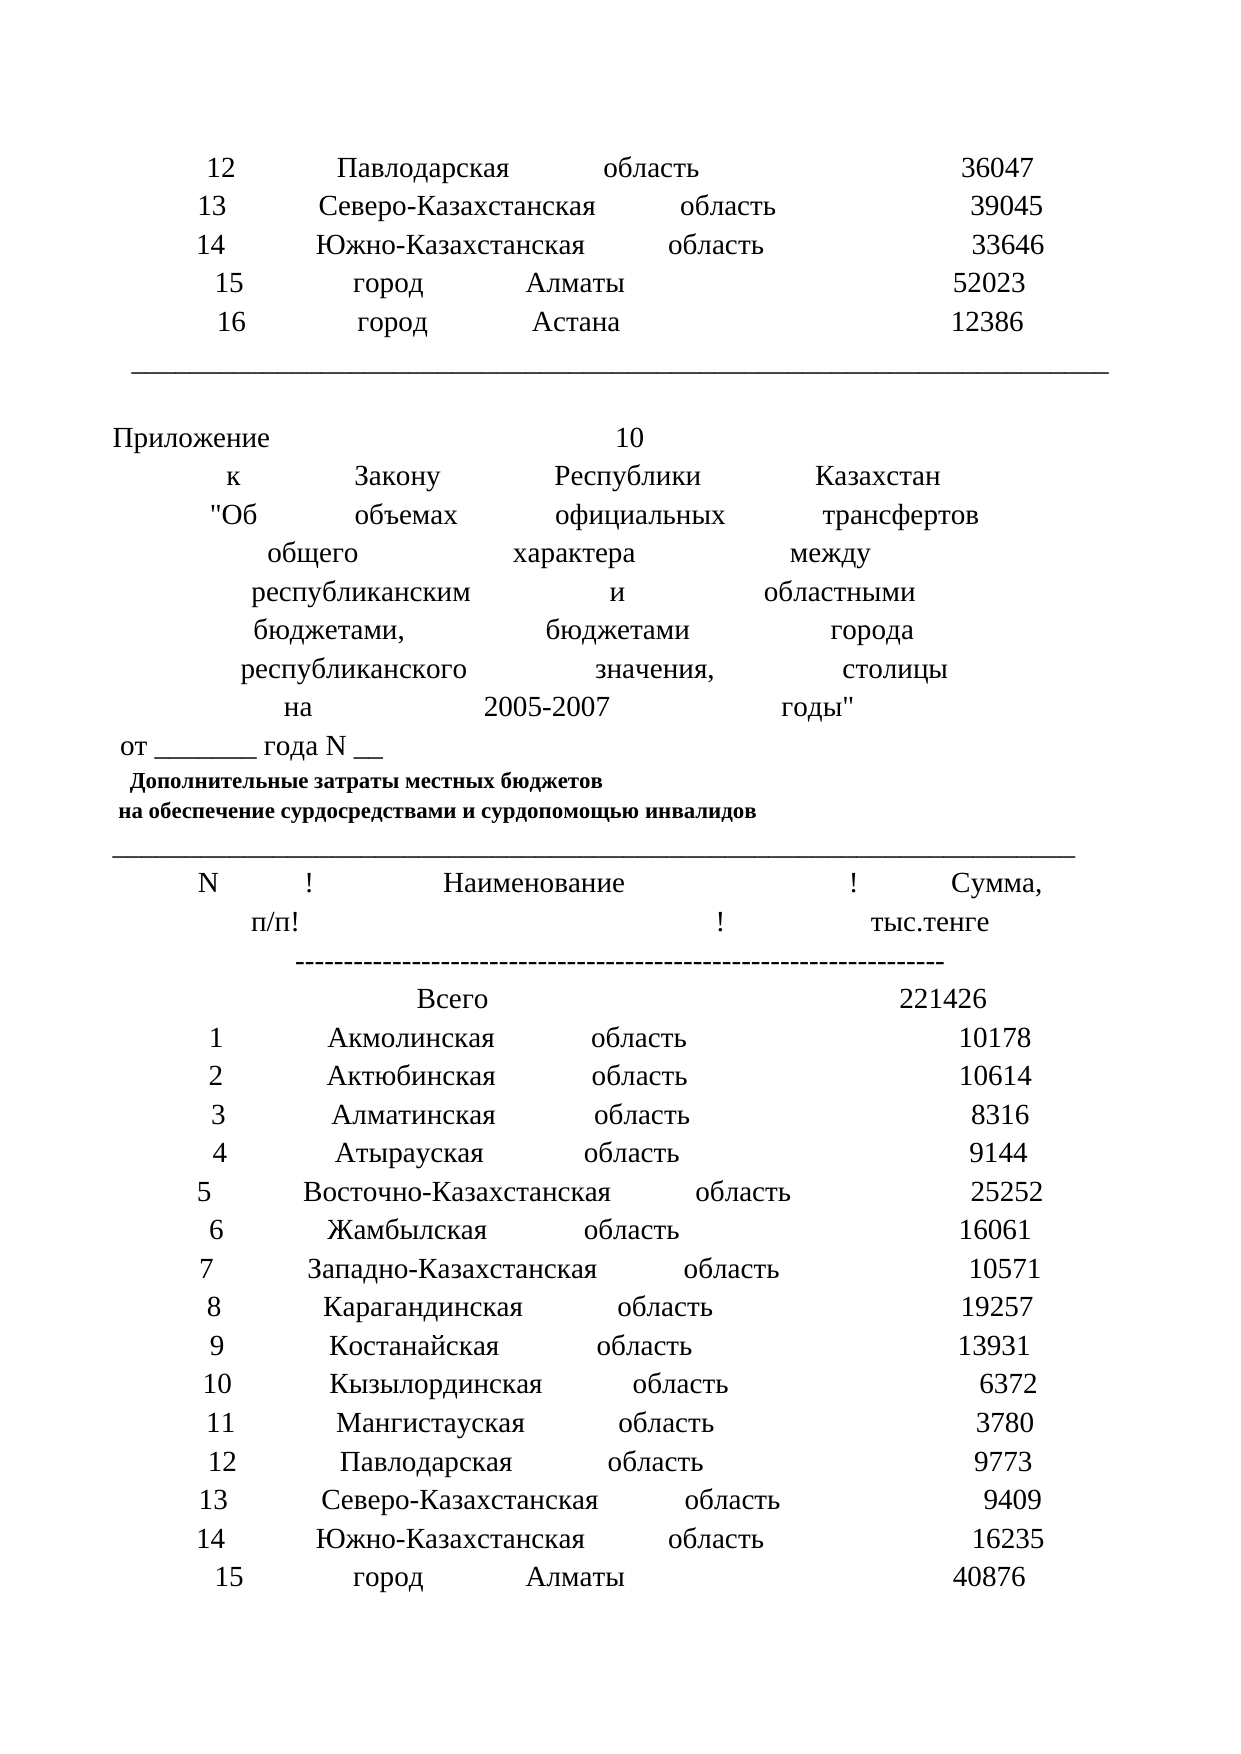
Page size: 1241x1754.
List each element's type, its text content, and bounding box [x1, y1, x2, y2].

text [112, 827, 1128, 1593]
text Приложение 10 к Закону Республики Казахстан "Об объемах официальных трансфертов общего характера между республиканским и областными бюджетами, бюджетами города республиканского значения, столицы на 2005-2007 годы" от _______ года N __ [112, 420, 1128, 762]
text Дополнительные затраты местных бюджетов на обеспечение сурдосредствами и сурдопомощью инвалидов [112, 767, 1128, 823]
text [112, 150, 1128, 415]
